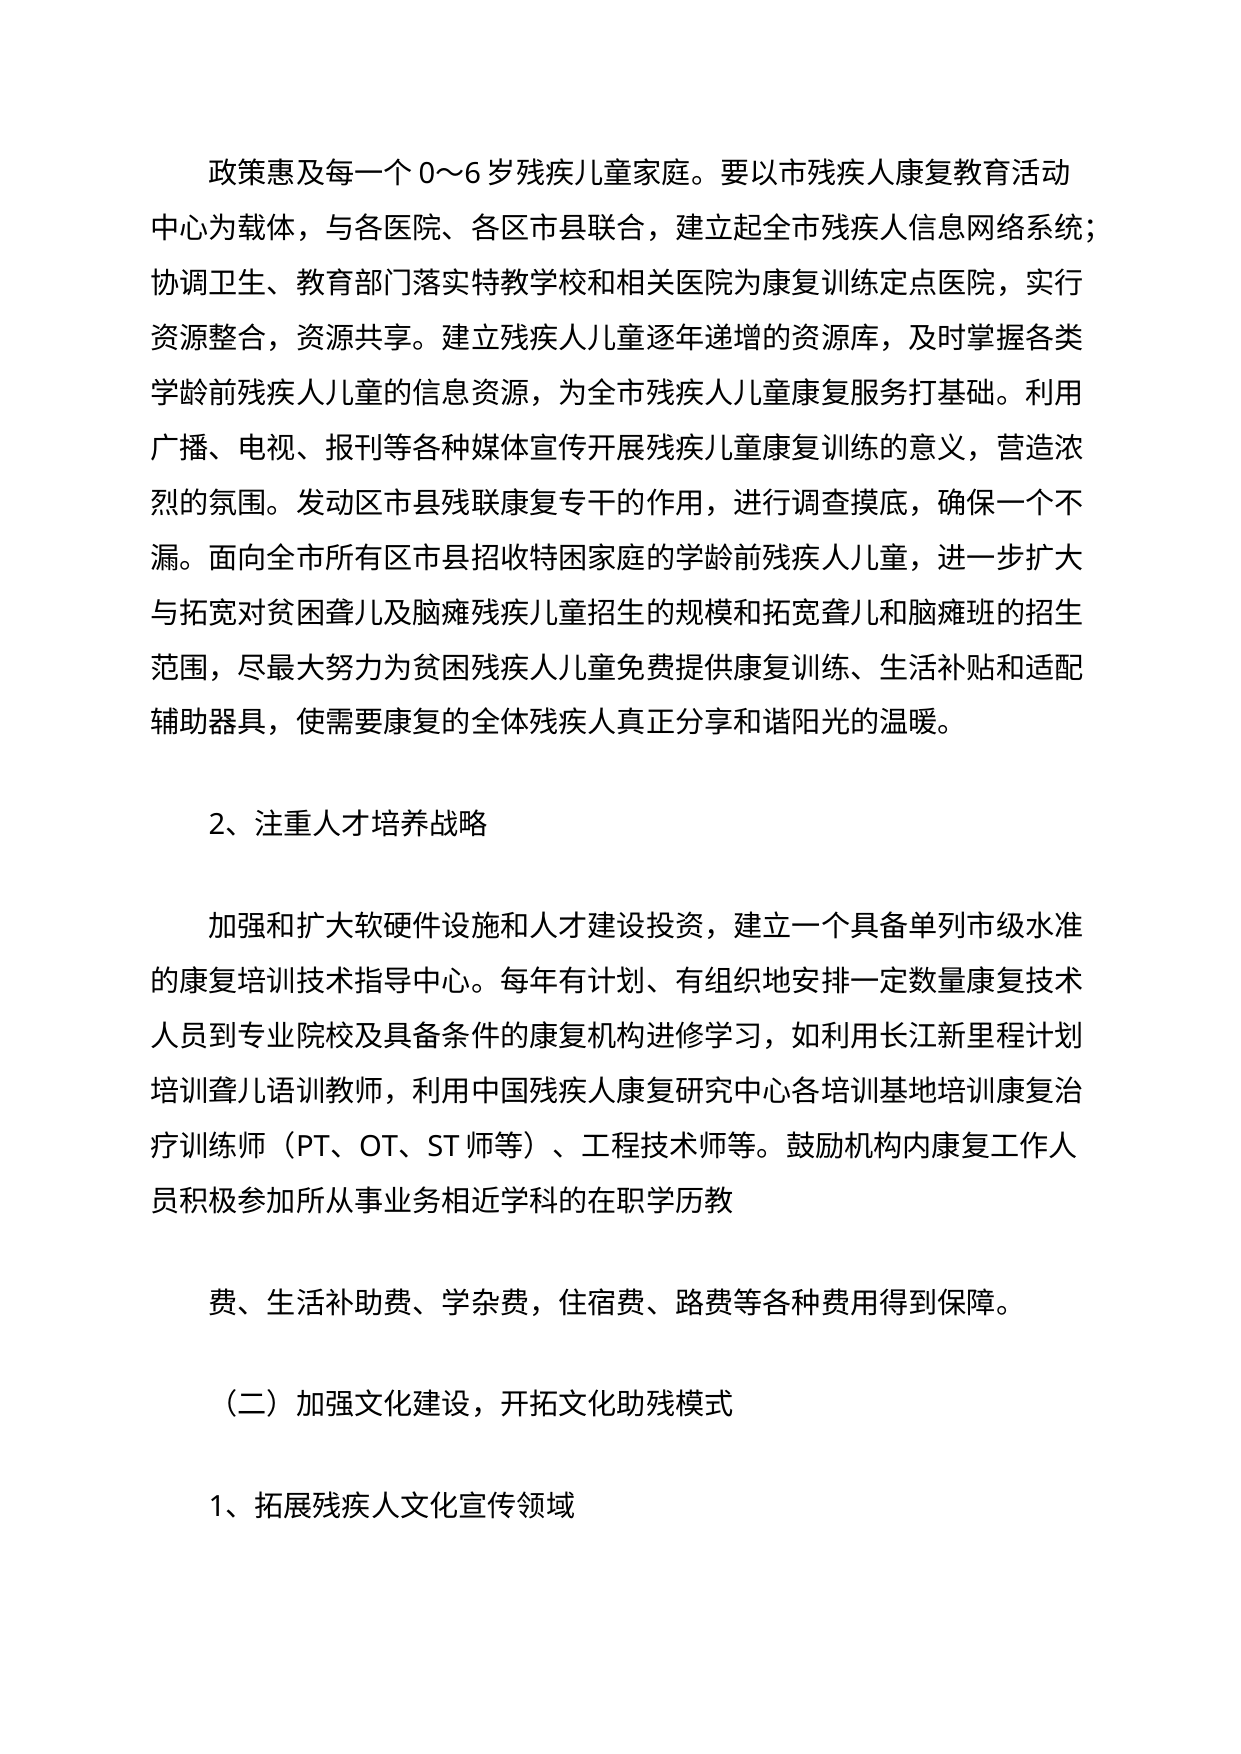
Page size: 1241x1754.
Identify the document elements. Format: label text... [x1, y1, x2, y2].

text 2、注重人才培养战略 [150, 801, 1090, 843]
text 加强和扩大软硬件设施和人才建设投资，建立一个具备单列市级水准的康复培训技术指导中心。每年有计划、有组织地安排一定数量康复技术人员到专业院校及具备条件的康复机构进修学习，如利用长江新里程计划培训聋儿语训教师，利用中国残疾人康复研究中心各培训基地培训康复治疗训练师（PT、OT、ST师等）、工程技术师等。鼓励机构内康复工作人员积极参加所从事业务相近学科的在职学历教 [150, 903, 1090, 1220]
text 1、拓展残疾人文化宣传领域 [150, 1483, 1090, 1525]
text （二）加强文化建设，开拓文化助残模式 [150, 1381, 1090, 1423]
text 费、生活补助费、学杂费，住宿费、路费等各种费用得到保障。 [150, 1279, 1090, 1321]
text 政策惠及每一个0～6岁残疾儿童家庭。要以市残疾人康复教育活动中心为载体，与各医院、各区市县联合，建立起全市残疾人信息网络系统；协调卫生、教育部门落实特教学校和相关医院为康复训练定点医院，实行资源整合，资源共享。建立残疾人儿童逐年递增的资源库，及时掌握各类学龄前残疾人儿童的信息资源，为全市残疾人儿童康复服务打基础。利用广播、电视、报刊等各种媒体宣传开展残疾儿童康复训练的意义，营造浓烈的氛围。发动区市县残联康复专干的作用，进行调查摸底，确保一个不漏。面向全市所有区市县招收特困家庭的学龄前残疾人儿童，进一步扩大与拓宽对贫困聋儿及脑瘫残疾儿童招生的规模和拓宽聋儿和脑瘫班的招生范围，尽最大努力为贫困残疾人儿童免费提供康复训练、生活补贴和适配辅助器具，使需要康复的全体残疾人真正分享和谐阳光的温暖。 [150, 150, 1090, 741]
